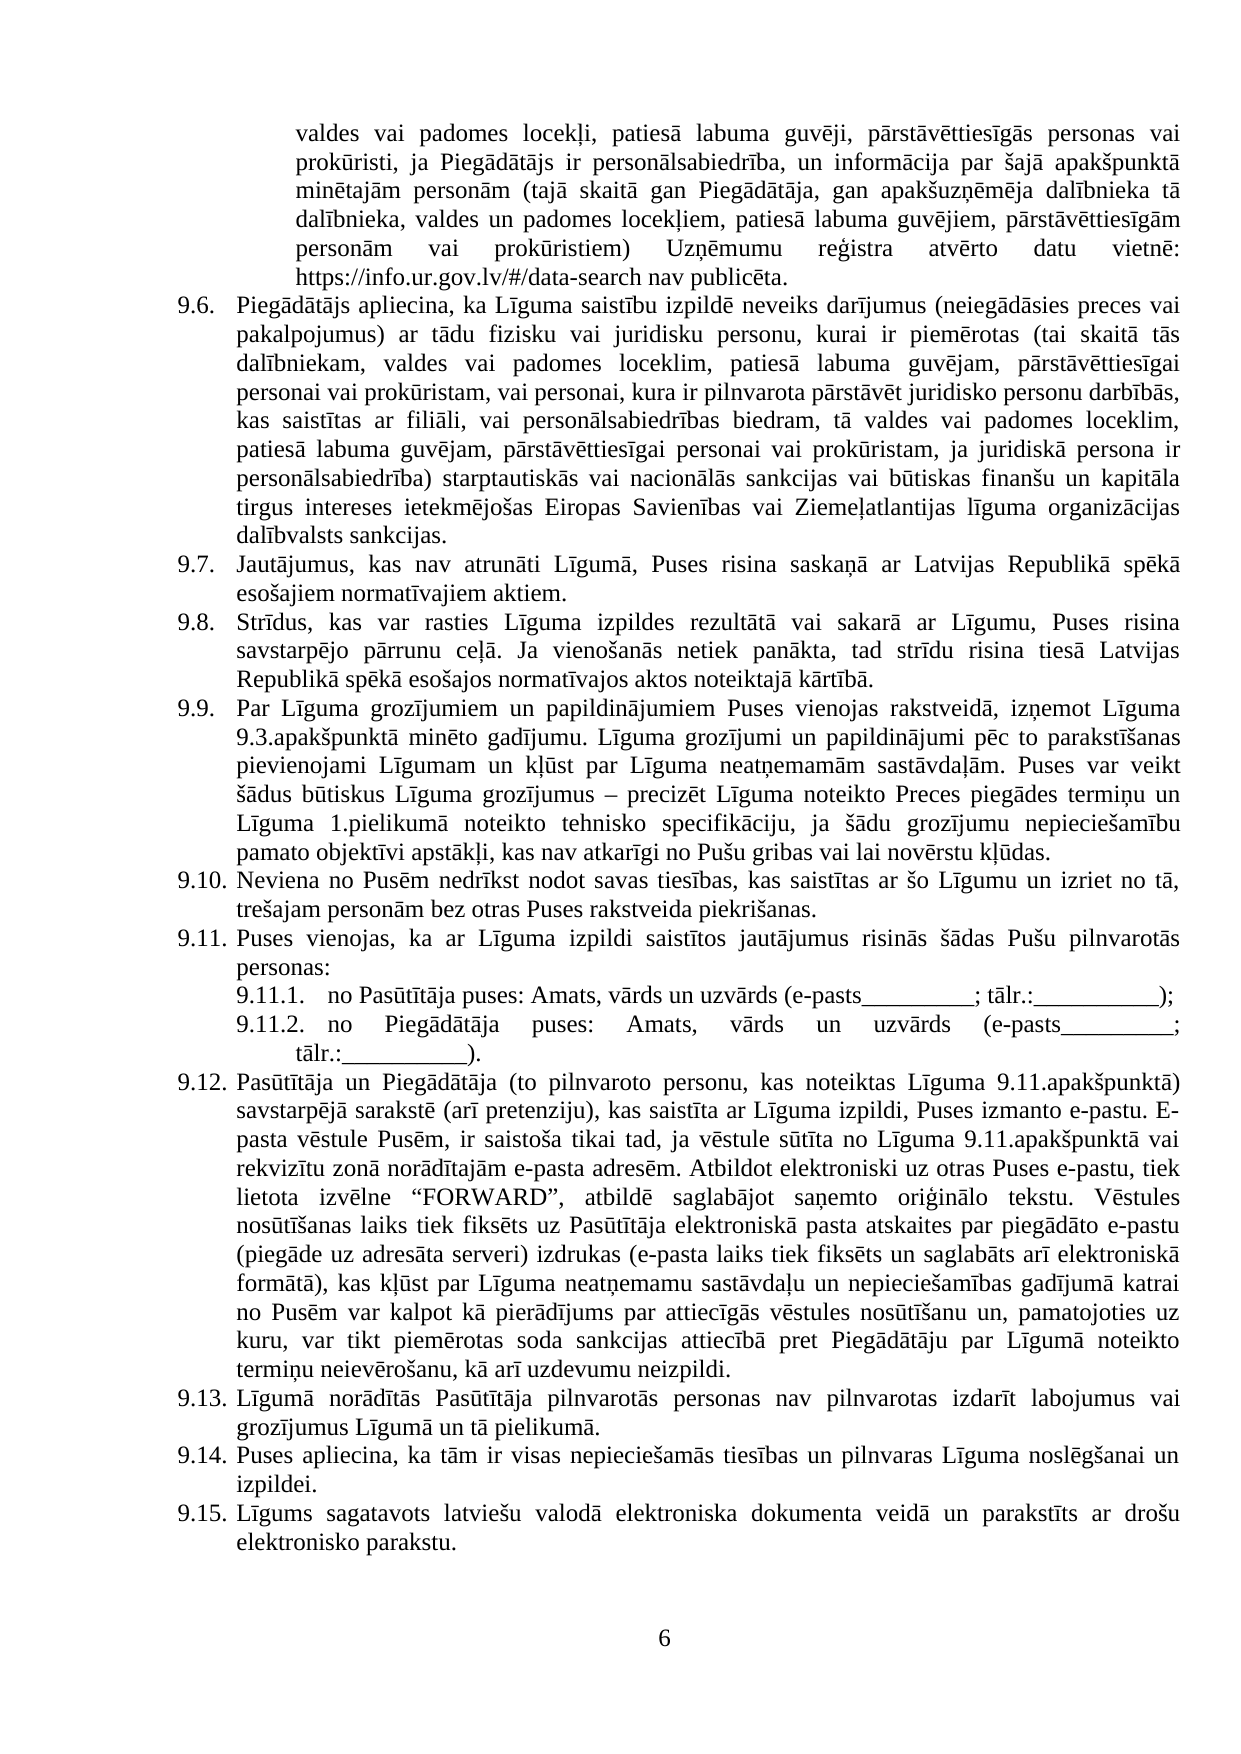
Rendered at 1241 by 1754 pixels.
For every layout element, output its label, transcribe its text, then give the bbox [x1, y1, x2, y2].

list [236, 118, 1181, 291]
list Strīdus, kas var rasties Līguma izpildes rezultātā vai sakarā ar Līgumu, Puses risina savstarpējo pārrunu ceļā. Ja vienošanās netiek panākta, tad strīdu risina tiesā Latvijas Republikā spēkā esošajos normatīvajos aktos noteiktajā kārtībā. [177, 607, 1181, 693]
list Puses apliecina, ka tām ir visas nepieciešamās tiesības un pilnvaras Līguma noslēgšanai un izpildei. [177, 1441, 1181, 1498]
list Neviena no Pusēm nedrīkst nodot savas tiesības, kas saistītas ar šo Līgumu un izriet no tā, trešajam personām bez otras Puses rakstveida piekrišanas. [177, 866, 1181, 923]
list no Pasūtītāja puses: Amats, vārds un uzvārds (e-pasts_________; tālr.:__________); [236, 981, 1181, 1009]
list Puses vienojas, ka ar Līguma izpildi saistītos jautājumus risinās šādas Pušu pilnvarotās personas: [177, 923, 1181, 981]
list Par Līguma grozījumiem un papildinājumiem Puses vienojas rakstveidā, izņemot Līguma 9.3.apakšpunktā minēto gadījumu. Līguma grozījumi un papildinājumi pēc to parakstīšanas pievienojami Līgumam un kļūst par Līguma neatņemamām sastāvdaļām. Puses var veikt šādus būtiskus Līguma grozījumus – precizēt Līguma noteikto Preces piegādes termiņu un Līguma 1.pielikumā noteikto tehnisko specifikāciju, ja šādu grozījumu nepieciešamību pamato objektīvi apstākļi, kas nav atkarīgi no Pušu gribas vai lai novērstu kļūdas. [177, 693, 1181, 866]
list Līgumā norādītās Pasūtītāja pilnvarotās personas nav pilnvarotas izdarīt labojumus vai grozījumus Līgumā un tā pielikumā. [177, 1383, 1181, 1441]
list Piegādātājs apliecina, ka Līguma saistību izpildē neveiks darījumus (neiegādāsies preces vai pakalpojumus) ar tādu fizisku vai juridisku personu, kurai ir piemērotas (tai skaitā tās dalībniekam, valdes vai padomes loceklim, patiesā labuma guvējam, pārstāvēttiesīgai personai vai prokūristam, vai personai, kura ir pilnvarota pārstāvēt juridisko personu darbībās, kas saistītas ar filiāli, vai personālsabiedrības biedram, tā valdes vai padomes loceklim, patiesā labuma guvējam, pārstāvēttiesīgai personai vai prokūristam, ja juridiskā persona ir personālsabiedrība) starptautiskās vai nacionālās sankcijas vai būtiskas finanšu un kapitāla tirgus intereses ietekmējošas Eiropas Savienības vai Ziemeļatlantijas līguma organizācijas dalībvalsts sankcijas. [177, 291, 1181, 549]
list no Piegādātāja puses: Amats, vārds un uzvārds (e-pasts_________; tālr.:__________). [236, 1009, 1181, 1067]
list Pasūtītāja un Piegādātāja (to pilnvaroto personu, kas noteiktas Līguma 9.11.apakšpunktā) savstarpējā sarakstē (arī pretenziju), kas saistīta ar Līguma izpildi, Puses izmanto e-pastu. E-pasta vēstule Pusēm, ir saistoša tikai tad, ja vēstule sūtīta no Līguma 9.11.apakšpunktā vai rekvizītu zonā norādītajām e-pasta adresēm. Atbildot elektroniski uz otras Puses e-pastu, tiek lietota izvēlne “FORWARD”, atbildē saglabājot saņemto oriģinālo tekstu. Vēstules nosūtīšanas laiks tiek fiksēts uz Pasūtītāja elektroniskā pasta atskaites par piegādāto e-pastu (piegāde uz adresāta serveri) izdrukas (e-pasta laiks tiek fiksēts un saglabāts arī elektroniskā formātā), kas kļūst par Līguma neatņemamu sastāvdaļu un nepieciešamības gadījumā katrai no Pusēm var kalpot kā pierādījums par attiecīgās vēstules nosūtīšanu un, pamatojoties uz kuru, var tikt piemērotas soda sankcijas attiecībā pret Piegādātāju par Līgumā noteikto termiņu neievērošanu, kā arī uzdevumu neizpildi. [177, 1067, 1181, 1383]
list Jautājumus, kas nav atrunāti Līgumā, Puses risina saskaņā ar Latvijas Republikā spēkā esošajiem normatīvajiem aktiem. [177, 549, 1181, 607]
list Līgums sagatavots latviešu valodā elektroniska dokumenta veidā un parakstīts ar drošu elektronisko parakstu. [177, 1498, 1181, 1556]
